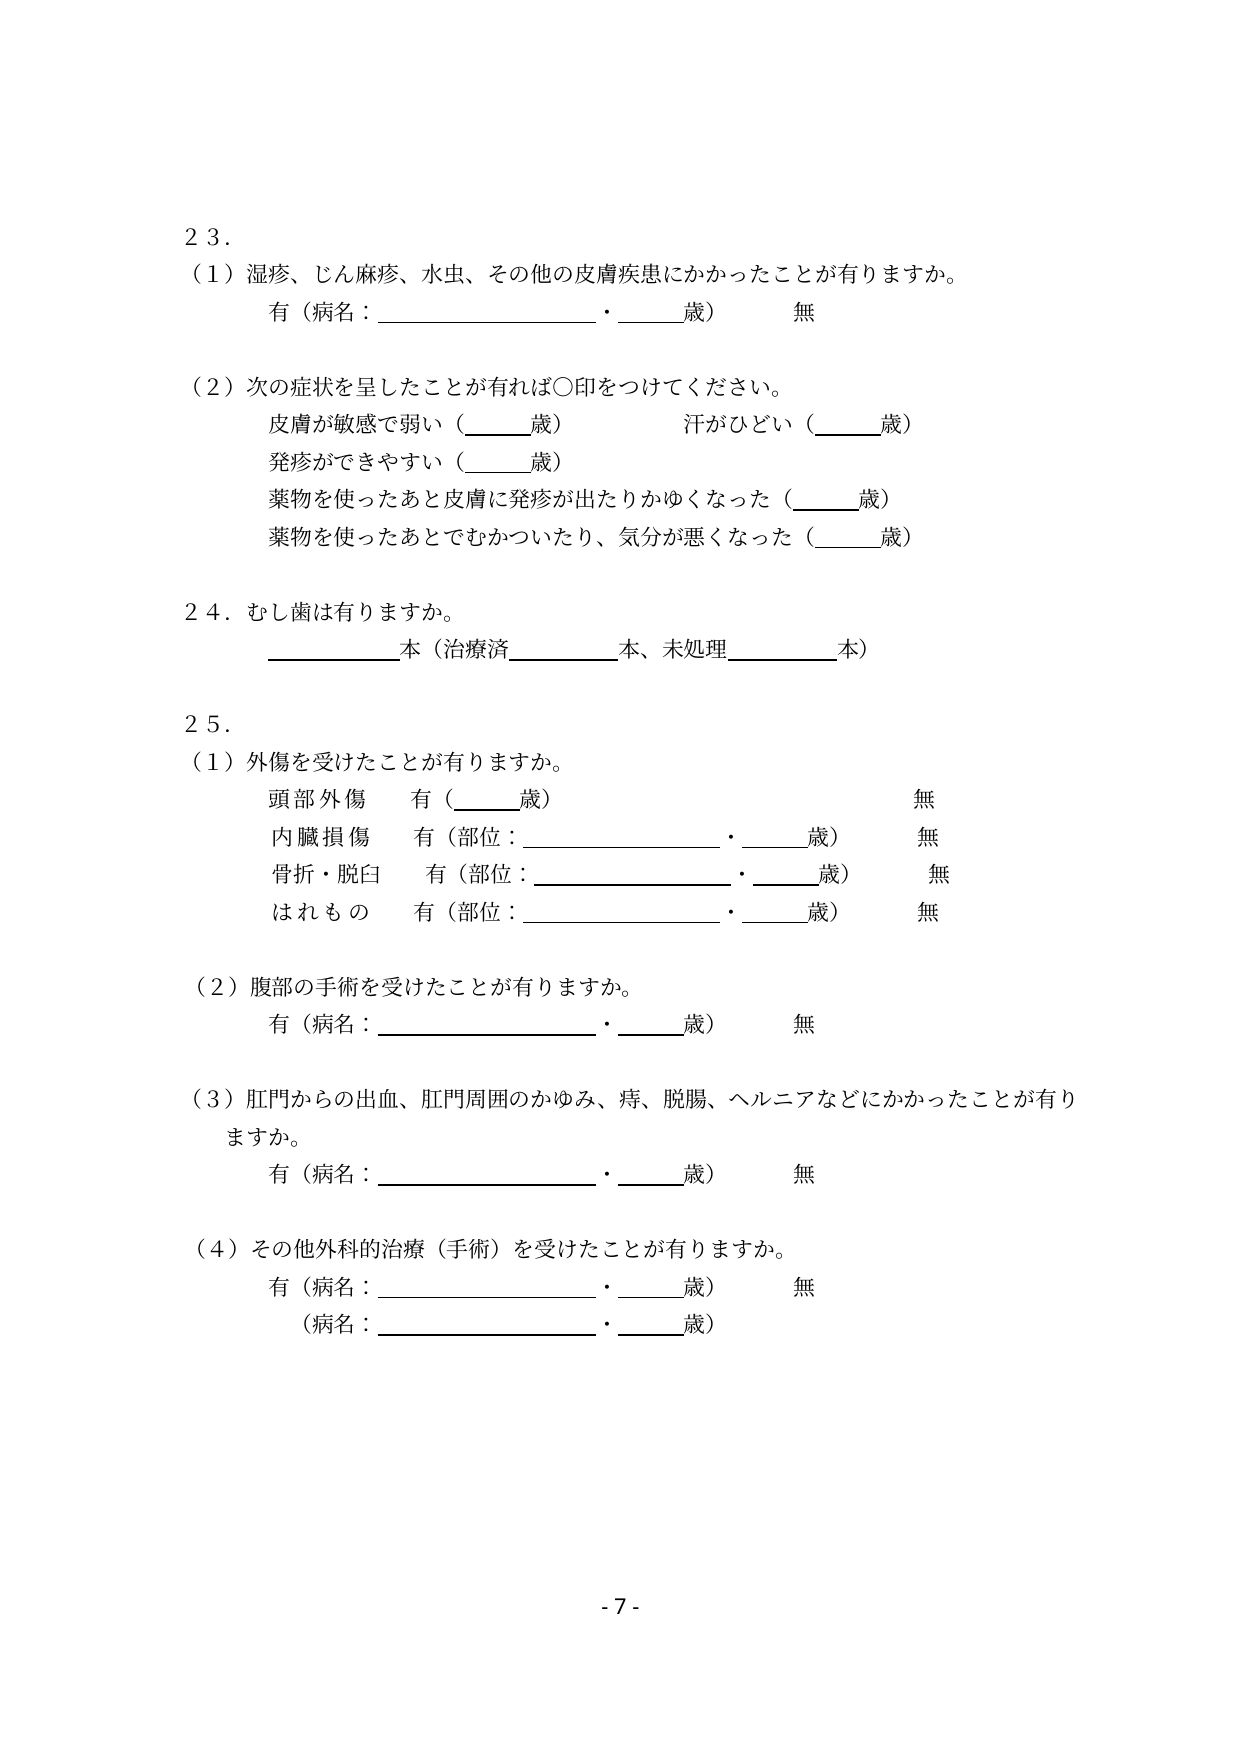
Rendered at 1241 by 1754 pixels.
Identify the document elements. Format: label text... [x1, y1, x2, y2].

text 頭部外傷 有（ 歳） 無 [181, 779, 1092, 817]
text 有（病名： ・ 歳） 無 [181, 1267, 1092, 1304]
text 有（病名： ・ 歳） 無 [181, 292, 1092, 329]
text （２）次の症状を呈したことが有れば○印をつけてください。 [181, 367, 1092, 404]
text （３）肛門からの出血、肛門周囲のかゆみ、痔、脱腸、ヘルニアなどにかかったことが有りますか。 [181, 1079, 1092, 1154]
text 本（治療済 本、未処理 本） [181, 629, 1092, 667]
text 骨折・脱臼 有（部位： ・ 歳） 無 [184, 854, 1092, 892]
text （４）その他外科的治療（手術）を受けたことが有りますか。 [184, 1229, 1092, 1267]
text 薬物を使ったあと皮膚に発疹が出たりかゆくなった（ 歳） [224, 479, 1092, 517]
text 有（病名： ・ 歳） 無 [181, 1004, 1092, 1042]
text （１）外傷を受けたことが有りますか。 [181, 742, 1092, 779]
text 発疹ができやすい（ 歳） [181, 442, 1092, 479]
text 有（病名： ・ 歳） 無 [181, 1154, 1092, 1192]
text ２３． [181, 217, 1092, 254]
text （２）腹部の手術を受けたことが有りますか。 [184, 967, 1092, 1004]
text 薬物を使ったあとでむかついたり、気分が悪くなった（ 歳） [224, 517, 1092, 554]
text ２４．むし歯は有りますか。 [181, 592, 1092, 629]
text ２５． [181, 704, 1092, 742]
text 皮膚が敏感で弱い（ 歳） 汗がひどい（ 歳） [181, 404, 1092, 442]
text 内臓損傷 有（部位： ・ 歳） 無 [184, 817, 1092, 854]
text はれもの 有（部位： ・ 歳） 無 [184, 892, 1092, 929]
text （１）湿疹、じん麻疹、水虫、その他の皮膚疾患にかかったことが有りますか。 [181, 254, 1092, 292]
text （病名： ・ 歳） [181, 1304, 1092, 1342]
